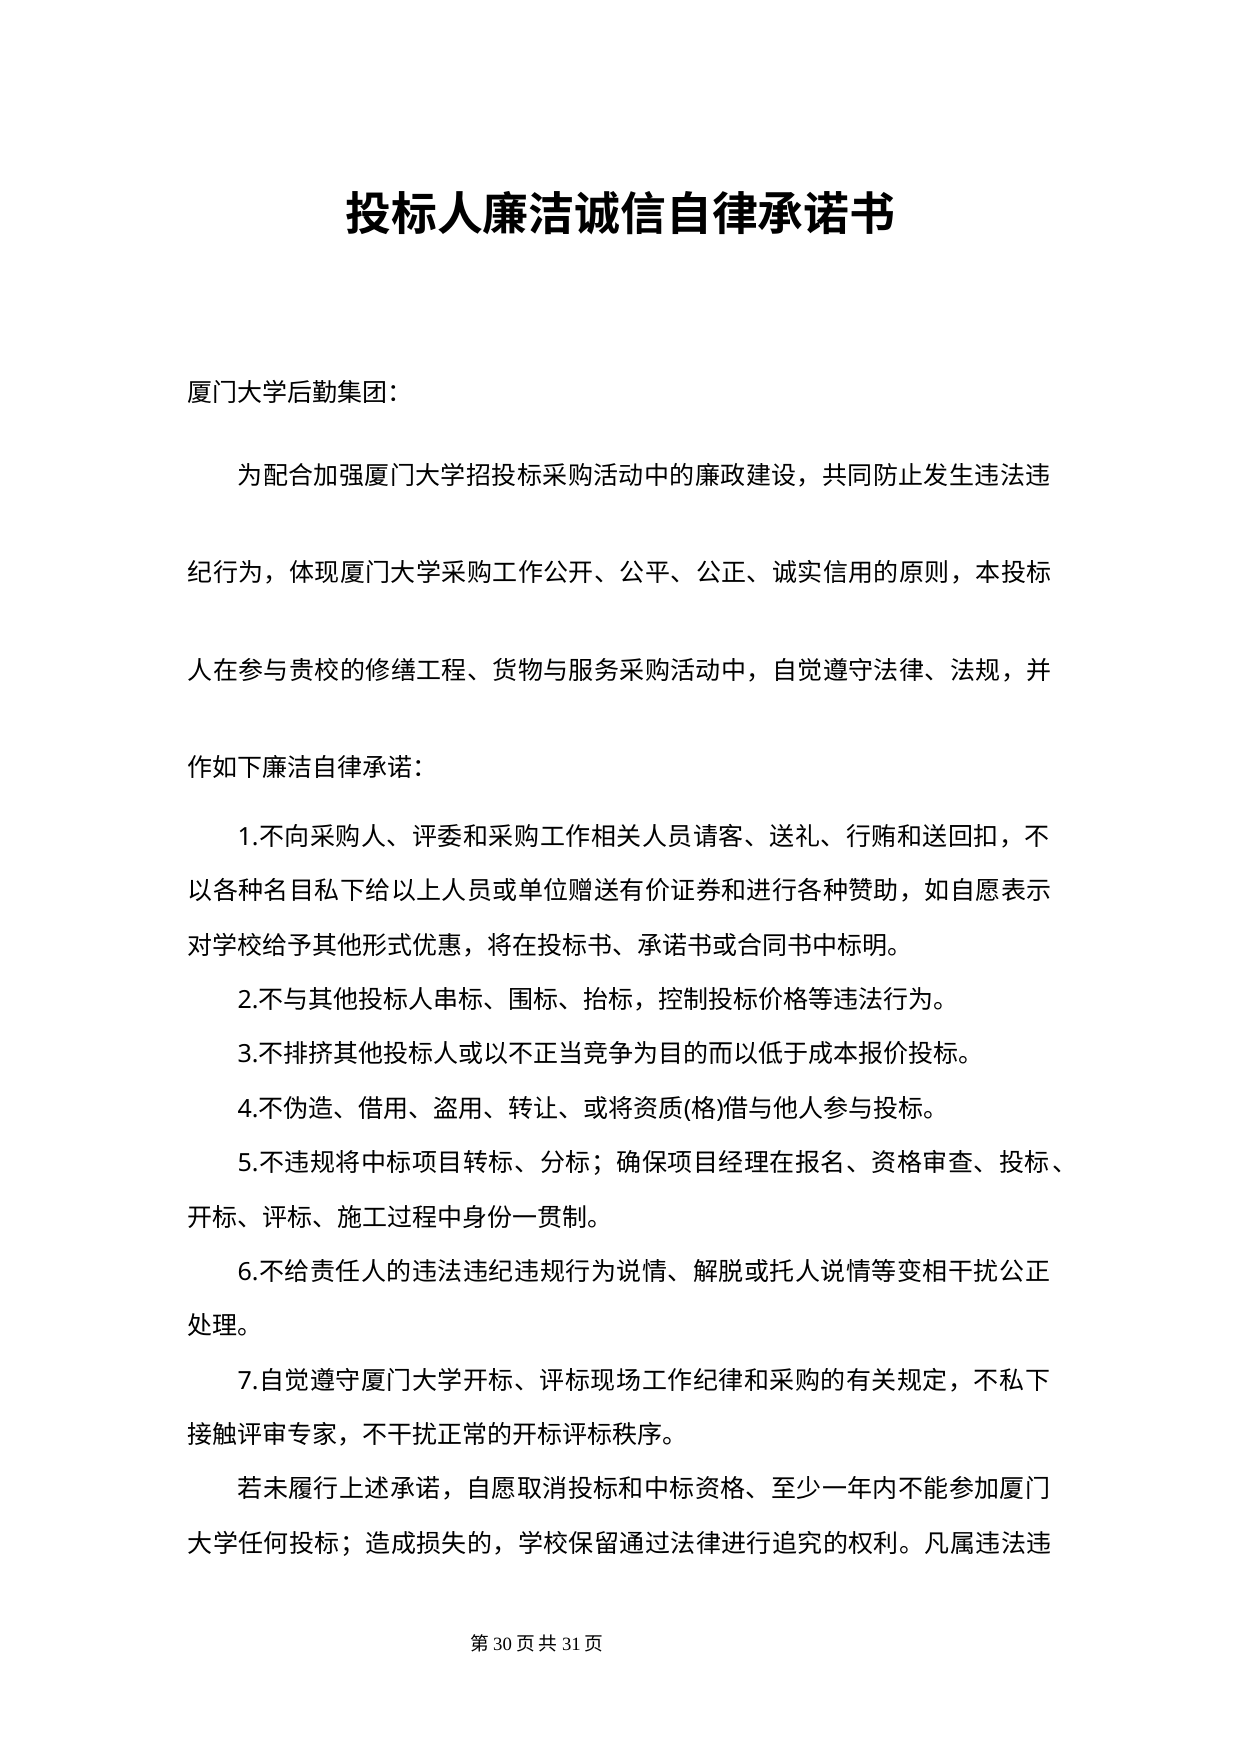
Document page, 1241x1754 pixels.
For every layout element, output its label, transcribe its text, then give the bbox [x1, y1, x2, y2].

text 6.不给责任人的违法违纪违规行为说情、解脱或托人说情等变相干扰公正处理。 [187, 1251, 1053, 1342]
text 5.不违规将中标项目转标、分标；确保项目经理在报名、资格审查、投标、开标、评标、施工过程中身份一贯制。 [187, 1143, 1053, 1233]
text 投标人廉洁诚信自律承诺书 [187, 162, 1053, 259]
text 3.不排挤其他投标人或以不正当竞争为目的而以低于成本报价投标。 [187, 1034, 1053, 1070]
text 4.不伪造、借用、盗用、转让、或将资质(格)借与他人参与投标。 [187, 1088, 1053, 1124]
text 1.不向采购人、评委和采购工作相关人员请客、送礼、行贿和送回扣，不以各种名目私下给以上人员或单位赠送有价证券和进行各种赞助，如自愿表示对学校给予其他形式优惠，将在投标书、承诺书或合同书中标明。 [187, 816, 1053, 961]
text 厦门大学后勤集团： [187, 358, 1053, 423]
text 2.不与其他投标人串标、围标、抬标，控制投标价格等违法行为。 [187, 979, 1053, 1016]
text 7.自觉遵守厦门大学开标、评标现场工作纪律和采购的有关规定，不私下接触评审专家，不干扰正常的开标评标秩序。 [187, 1360, 1053, 1451]
text 为配合加强厦门大学招投标采购活动中的廉政建设，共同防止发生违法违纪行为，体现厦门大学采购工作公开、公平、公正、诚实信用的原则，本投标人在参与贵校的修缮工程、货物与服务采购活动中，自觉遵守法律、法规，并作如下廉洁自律承诺： [187, 441, 1053, 798]
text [187, 1469, 1053, 1559]
